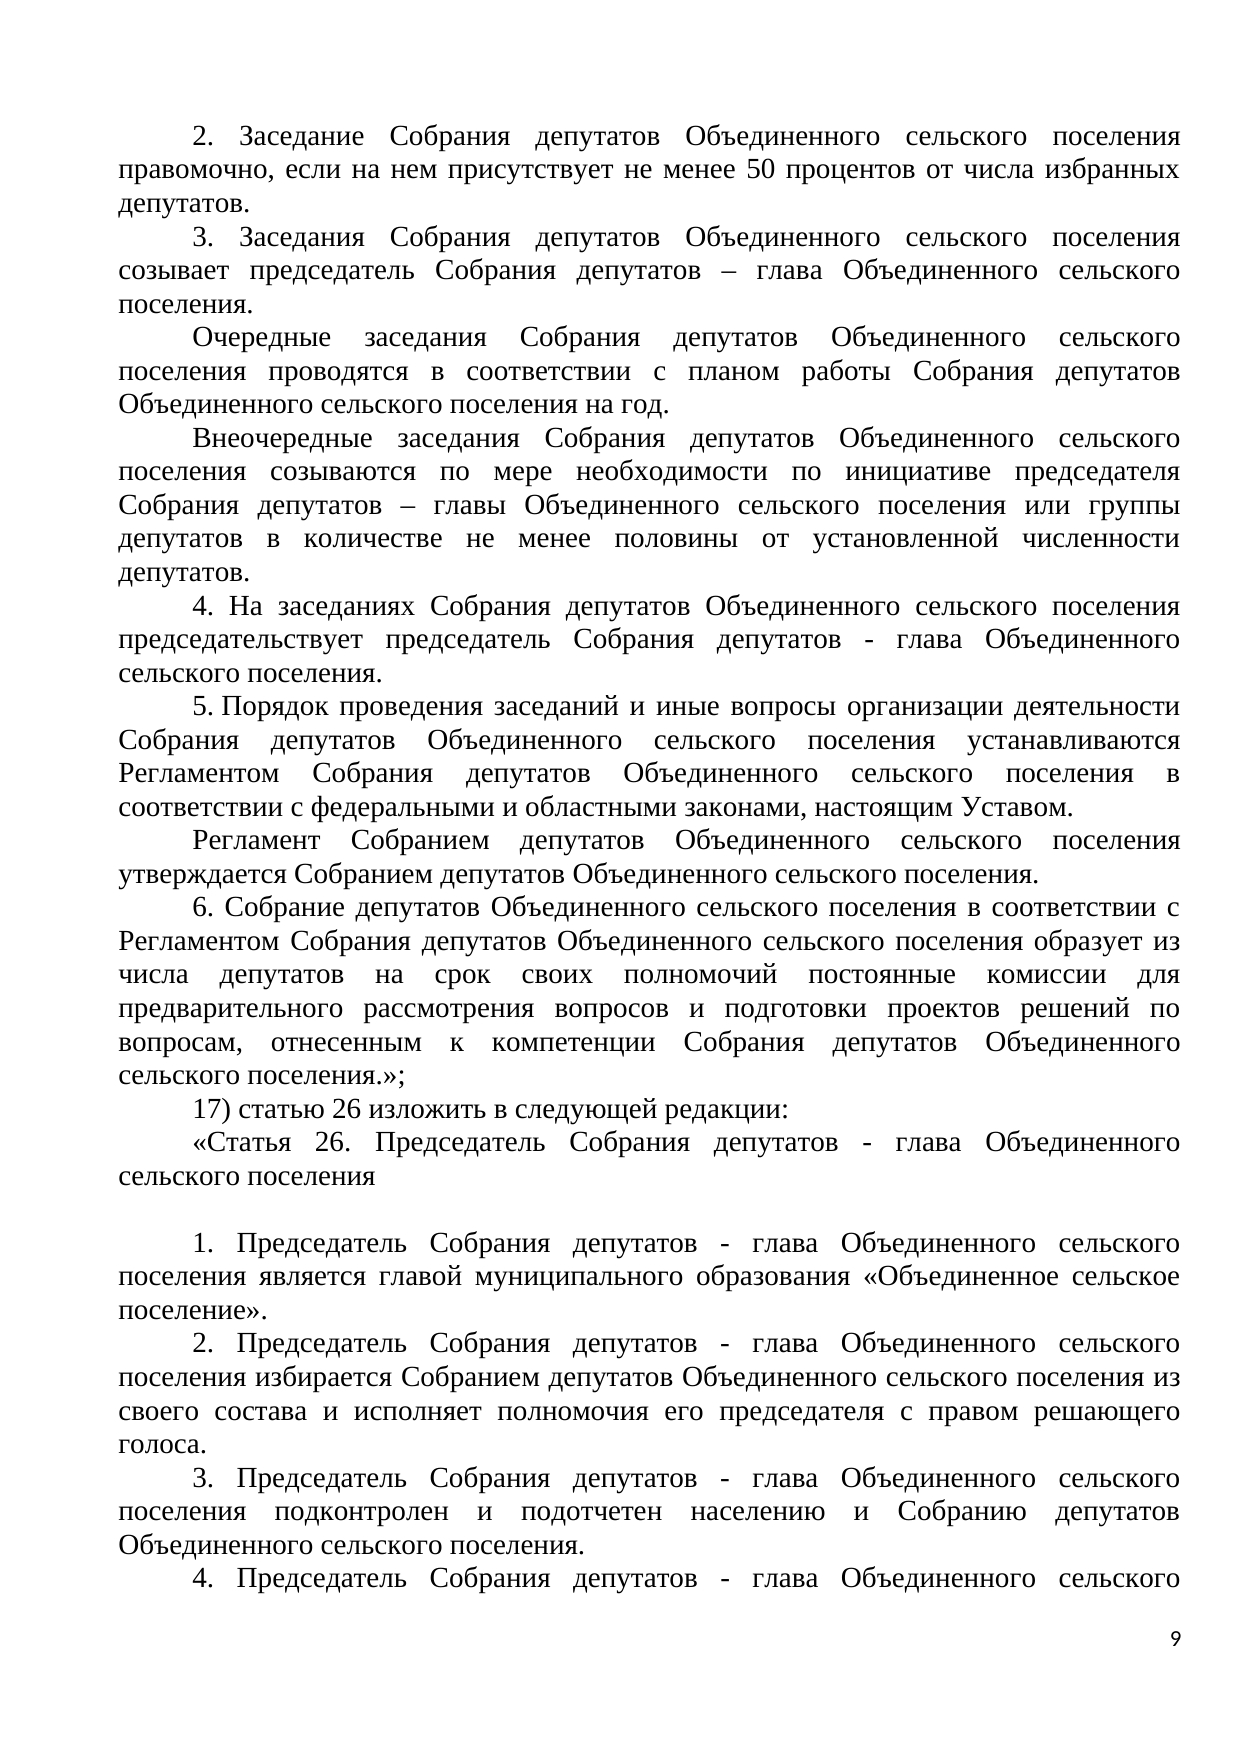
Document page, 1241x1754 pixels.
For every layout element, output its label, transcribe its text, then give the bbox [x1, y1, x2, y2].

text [118, 1560, 1181, 1594]
text 2. Председатель Собрания депутатов - глава Объединенного сельского поселения избирается Собранием депутатов Объединенного сельского поселения из своего состава и исполняет полномочия его председателя с правом решающего голоса. [118, 1326, 1181, 1460]
text 3. Заседания Собрания депутатов Объединенного сельского поселения созывает председатель Собрания депутатов – глава Объединенного сельского поселения. [118, 219, 1181, 319]
text «Статья 26. Председатель Собрания депутатов - глава Объединенного сельского поселения [118, 1124, 1181, 1191]
text 3. Председатель Собрания депутатов - глава Объединенного сельского поселения подконтролен и подотчетен населению и Собранию депутатов Объединенного сельского поселения. [118, 1460, 1181, 1560]
text 17) статью 26 изложить в следующей редакции: [118, 1091, 1181, 1124]
text 4. На заседаниях Собрания депутатов Объединенного сельского поселения председательствует председатель Собрания депутатов - глава Объединенного сельского поселения. [118, 588, 1181, 688]
text Очередные заседания Собрания депутатов Объединенного сельского поселения проводятся в соответствии с планом работы Собрания депутатов Объединенного сельского поселения на год. [118, 319, 1181, 420]
text 6. Собрание депутатов Объединенного сельского поселения в соответствии с Регламентом Собрания депутатов Объединенного сельского поселения образует из числа депутатов на срок своих полномочий постоянные комиссии для предварительного рассмотрения вопросов и подготовки проектов решений по вопросам, отнесенным к компетенции Собрания депутатов Объединенного сельского поселения.»; [118, 889, 1181, 1091]
text 5. Порядок проведения заседаний и иные вопросы организации деятельности Собрания депутатов Объединенного сельского поселения устанавливаются Регламентом Собрания депутатов Объединенного сельского поселения в соответствии с федеральными и областными законами, настоящим Уставом. [118, 688, 1181, 822]
text Регламент Собранием депутатов Объединенного сельского поселения утверждается Собранием депутатов Объединенного сельского поселения. [118, 822, 1181, 889]
text 1. Председатель Собрания депутатов - глава Объединенного сельского поселения является главой муниципального образования «Объединенное сельское поселение». [118, 1225, 1181, 1326]
text 2. Заседание Собрания депутатов Объединенного сельского поселения правомочно, если на нем присутствует не менее 50 процентов от числа избранных депутатов. [118, 118, 1181, 219]
text Внеочередные заседания Собрания депутатов Объединенного сельского поселения созываются по мере необходимости по инициативе председателя Собрания депутатов – главы Объединенного сельского поселения или группы депутатов в количестве не менее половины от установленной численности депутатов. [118, 420, 1181, 588]
